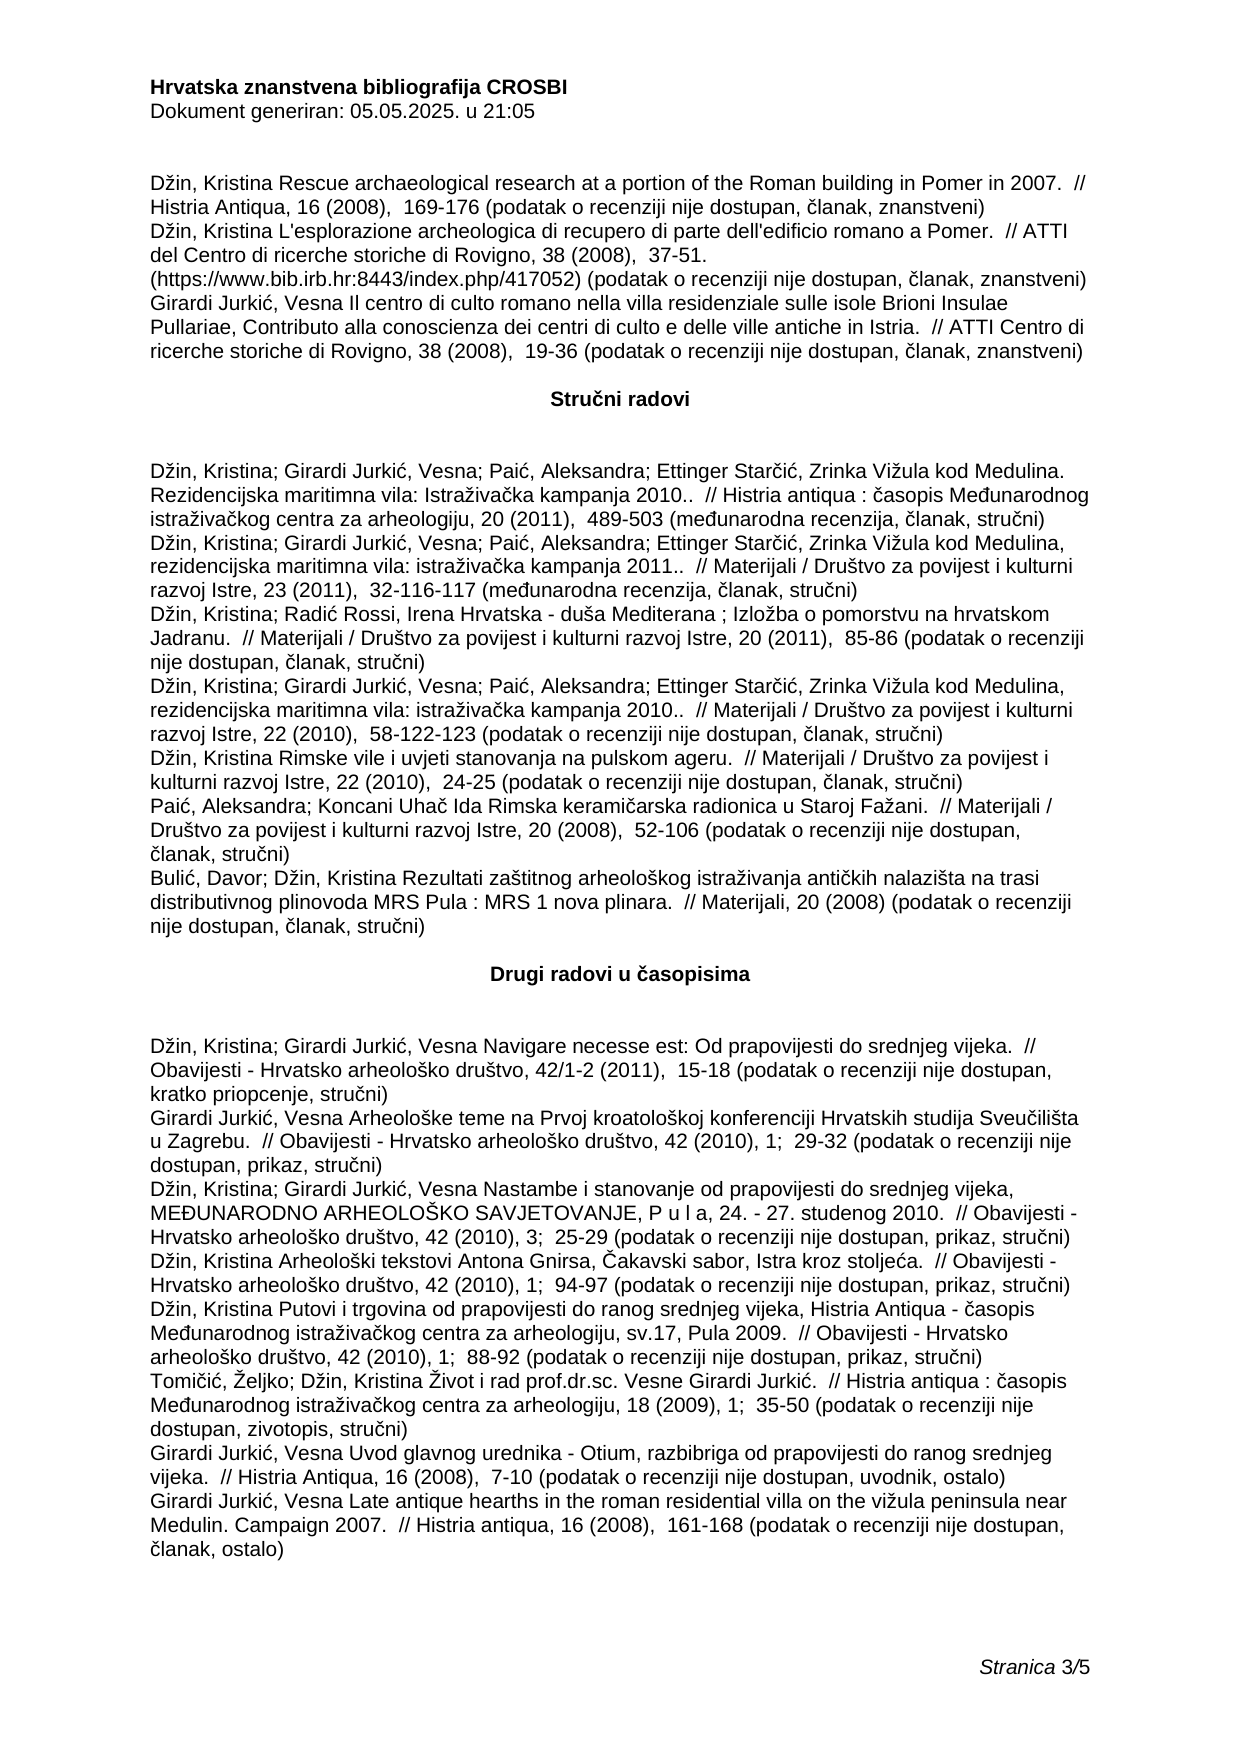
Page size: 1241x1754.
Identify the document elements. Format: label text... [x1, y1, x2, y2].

text Paić, Aleksandra; Koncani Uhač Ida [150, 794, 1090, 866]
text Girardi Jurkić, Vesna [150, 291, 1090, 363]
text Džin, Kristina [150, 746, 1090, 794]
text Džin, Kristina; Girardi Jurkić, Vesna; Paić, Aleksandra; Ettinger Starčić, Zrinka [150, 530, 1090, 602]
text Girardi Jurkić, Vesna [150, 1441, 1090, 1489]
text Tomičić, Željko; Džin, Kristina [150, 1369, 1090, 1441]
text Džin, Kristina [150, 171, 1090, 219]
text Girardi Jurkić, Vesna [150, 1489, 1090, 1561]
text Bulić, Davor; Džin, Kristina [150, 866, 1090, 938]
text Džin, Kristina [150, 219, 1090, 291]
text Džin, Kristina [150, 1297, 1090, 1369]
subtitle Stručni radovi [150, 387, 1090, 411]
text Džin, Kristina [150, 1249, 1090, 1297]
text Džin, Kristina; Radić Rossi, Irena [150, 602, 1090, 674]
text Džin, Kristina; Girardi Jurkić, Vesna; Paić, Aleksandra; Ettinger Starčić, Zrinka [150, 674, 1090, 746]
text Džin, Kristina; Girardi Jurkić, Vesna; Paić, Aleksandra; Ettinger Starčić, Zrinka [150, 458, 1090, 530]
text Džin, Kristina; Girardi Jurkić, Vesna [150, 1177, 1090, 1249]
subtitle Drugi radovi u časopisima [150, 962, 1090, 986]
text Džin, Kristina; Girardi Jurkić, Vesna [150, 1033, 1090, 1105]
text Girardi Jurkić, Vesna [150, 1105, 1090, 1177]
